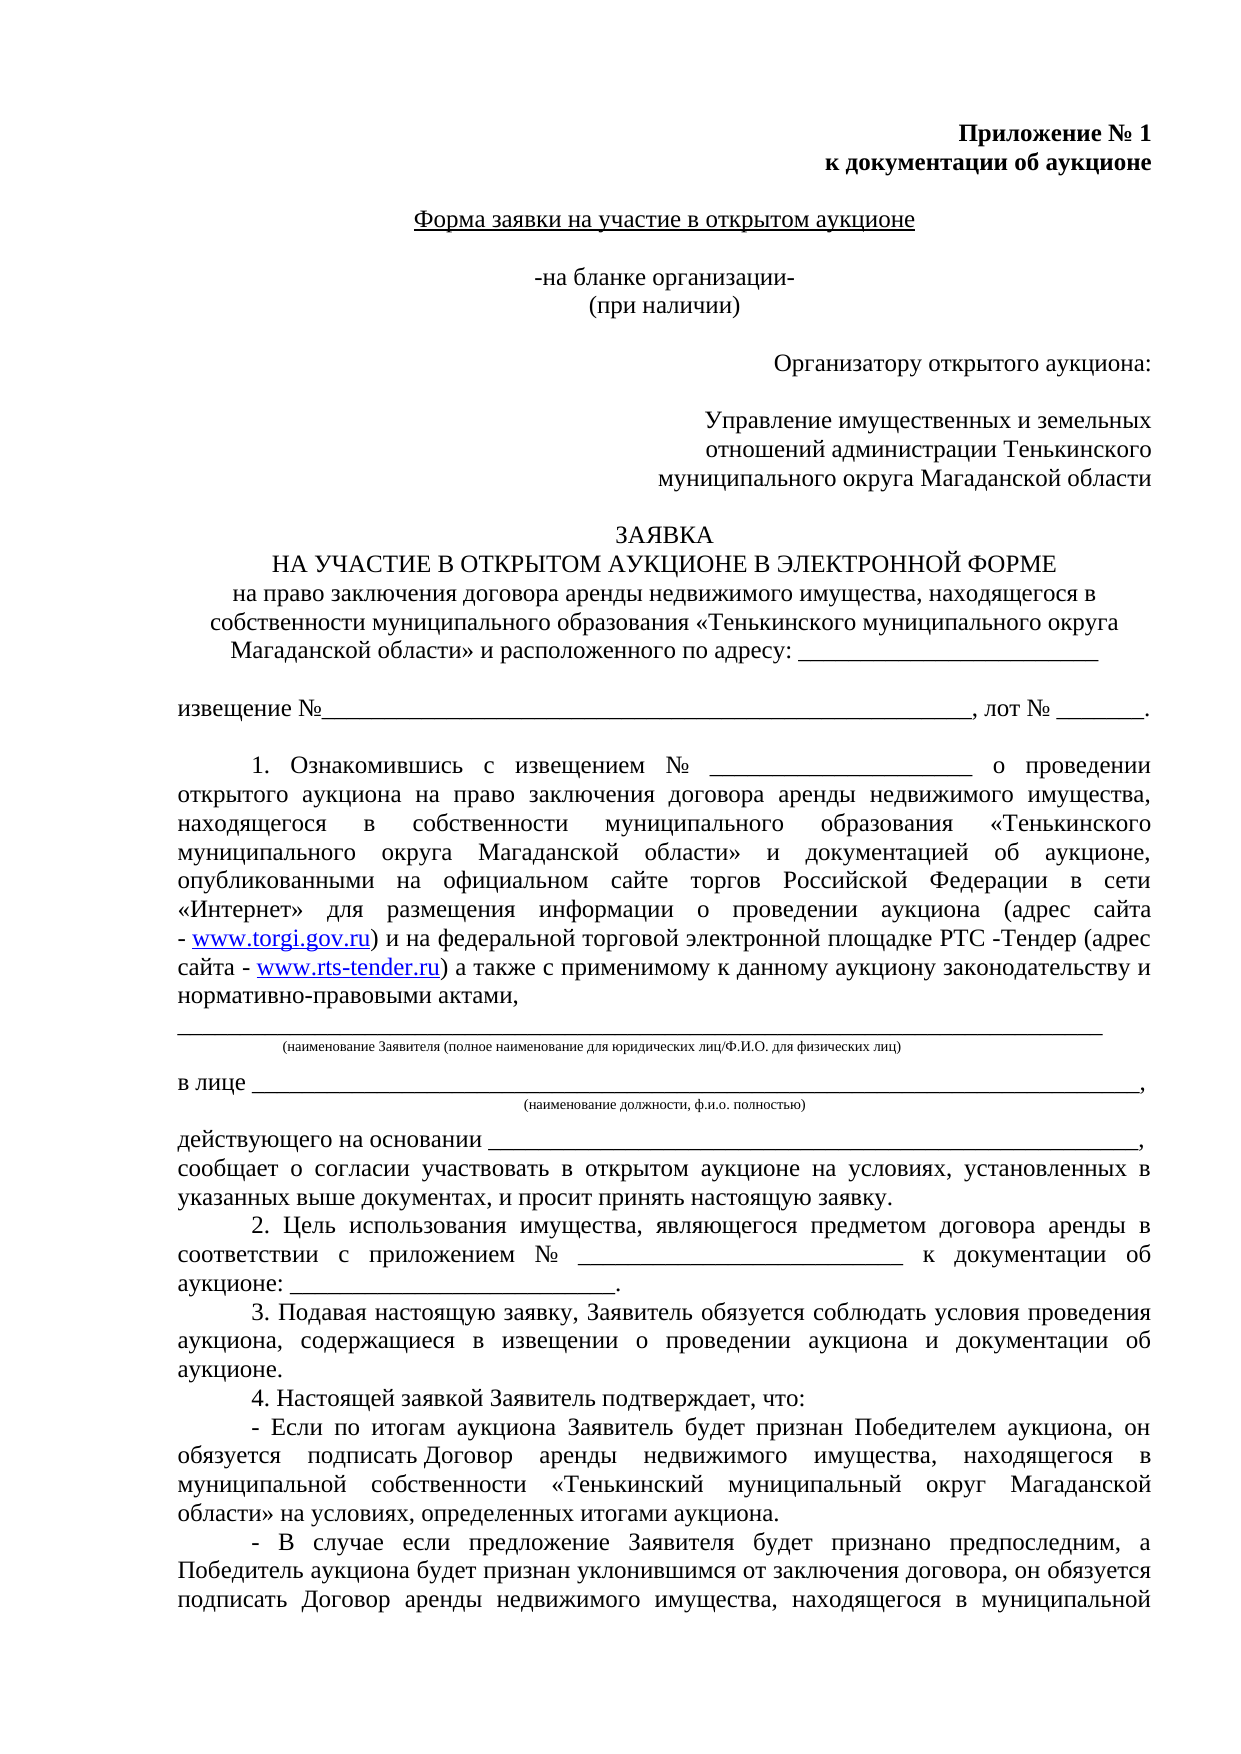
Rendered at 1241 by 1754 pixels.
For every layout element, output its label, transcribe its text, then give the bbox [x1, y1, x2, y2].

text 4. Настоящей заявкой Заявитель подтверждает, что: [177, 1383, 1152, 1412]
text __________________________________________________________________________ [177, 1009, 1152, 1038]
text Управление имущественных и земельных [177, 406, 1152, 434]
text отношений администрации Тенькинского [177, 434, 1152, 463]
text к документации об аукционе [177, 147, 1152, 176]
text (при наличии) [177, 291, 1152, 319]
text (наименование Заявителя (полное наименование для юридических лиц/Ф.И.О. для физических лиц) [177, 1038, 1152, 1067]
text в лице _______________________________________________________________________, [177, 1067, 1152, 1096]
text Приложение № 1 [177, 118, 1152, 147]
text действующего на основании ____________________________________________________, [177, 1124, 1152, 1153]
text Организатору открытого аукциона: [177, 348, 1152, 377]
text (наименование должности, ф.и.о. полностью) [177, 1096, 1152, 1124]
text сообщает о согласии участвовать в открытом аукционе на условиях, установленных в указанных выше документах, и просит принять настоящую заявку. [177, 1153, 1152, 1211]
text -на бланке организации- [177, 262, 1152, 291]
text 2. Цель использования имущества, являющегося предметом договора аренды в соответствии с приложением № __________________________ к документации об аукционе: __________________________. [177, 1211, 1152, 1297]
text Форма заявки на участие в открытом аукционе [177, 204, 1152, 233]
text - Если по итогам аукциона Заявитель будет признан Победителем аукциона, он обязуется подписать Договор аренды недвижимого имущества, находящегося в муниципальной собственности «Тенькинский муниципальный округ Магаданской области» на условиях, определенных итогами аукциона. [177, 1412, 1152, 1527]
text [177, 1527, 1152, 1613]
text 3. Подавая настоящую заявку, Заявитель обязуется соблюдать условия проведения аукциона, содержащиеся в извещении о проведении аукциона и документации об аукционе. [177, 1297, 1152, 1383]
text НА УЧАСТИЕ В ОТКРЫТОМ АУКЦИОНЕ В ЭЛЕКТРОННОЙ ФОРМЕ [177, 549, 1152, 578]
text муниципального округа Магаданской области [177, 463, 1152, 492]
text на право заключения договора аренды недвижимого имущества, находящегося в собственности муниципального образования «Тенькинского муниципального округа Магаданской области» и расположенного по адресу: ________________________ [177, 578, 1152, 664]
text 1. Ознакомившись с извещением № _____________________ о проведении открытого аукциона на право заключения договора аренды недвижимого имущества, находящегося в собственности муниципального образования «Тенькинского муниципального округа Магаданской области» и документацией об аукционе, опубликованными на официальном сайте торгов Российской Федерации в сети «Интернет» для размещения информации о проведении аукциона (адрес сайта - www.torgi.gov.ru) и на федеральной торговой электронной площадке РТС -Тендер (адрес сайта - www.rts-tender.ru) а также с применимому к данному аукциону законодательству и нормативно-правовыми актами, [177, 751, 1152, 1009]
text ЗАЯВКА [177, 521, 1152, 549]
text извещение №____________________________________________________, лот № _______. [177, 693, 1152, 722]
